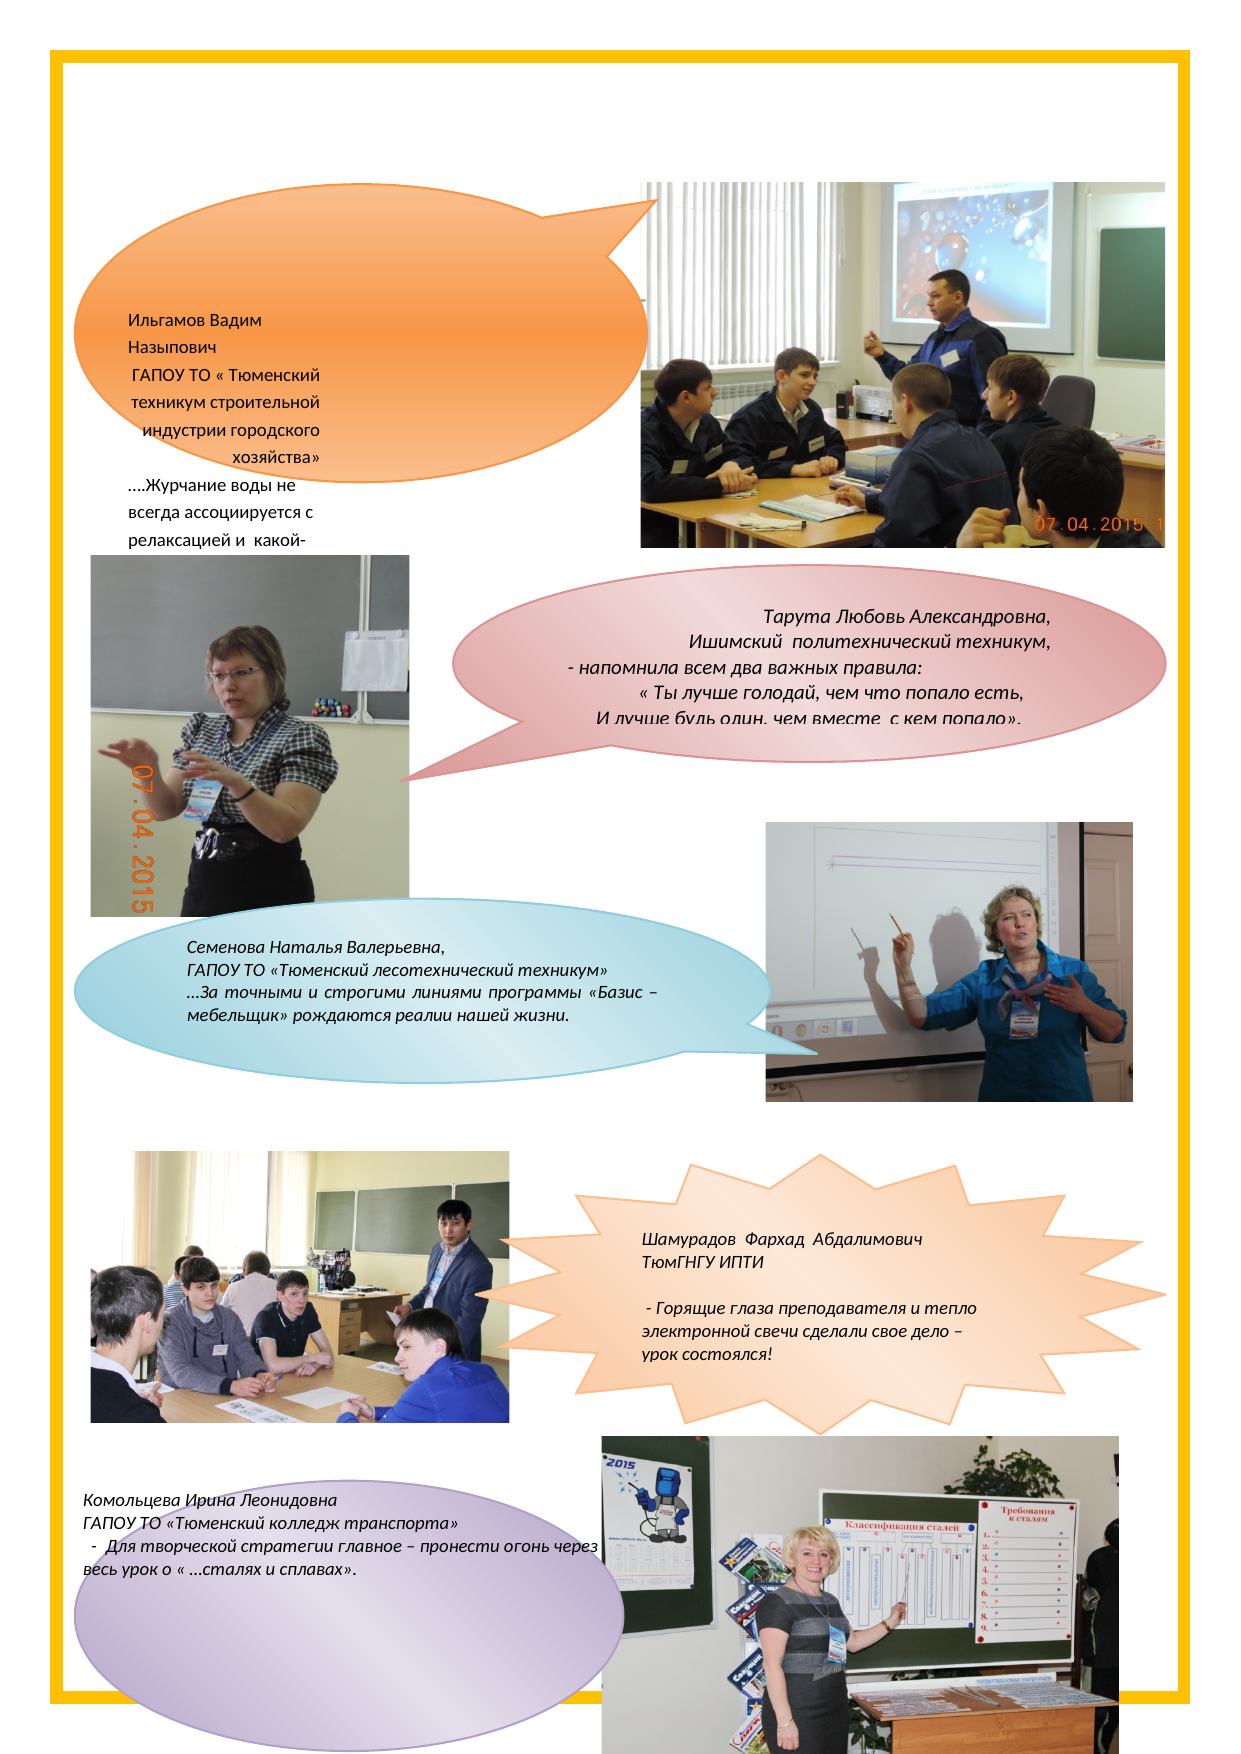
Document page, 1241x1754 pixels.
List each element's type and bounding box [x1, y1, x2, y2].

picture [765, 822, 1133, 1100]
picture [601, 1436, 1119, 1752]
picture [640, 182, 1166, 548]
picture [90, 1151, 510, 1423]
picture [90, 555, 410, 915]
